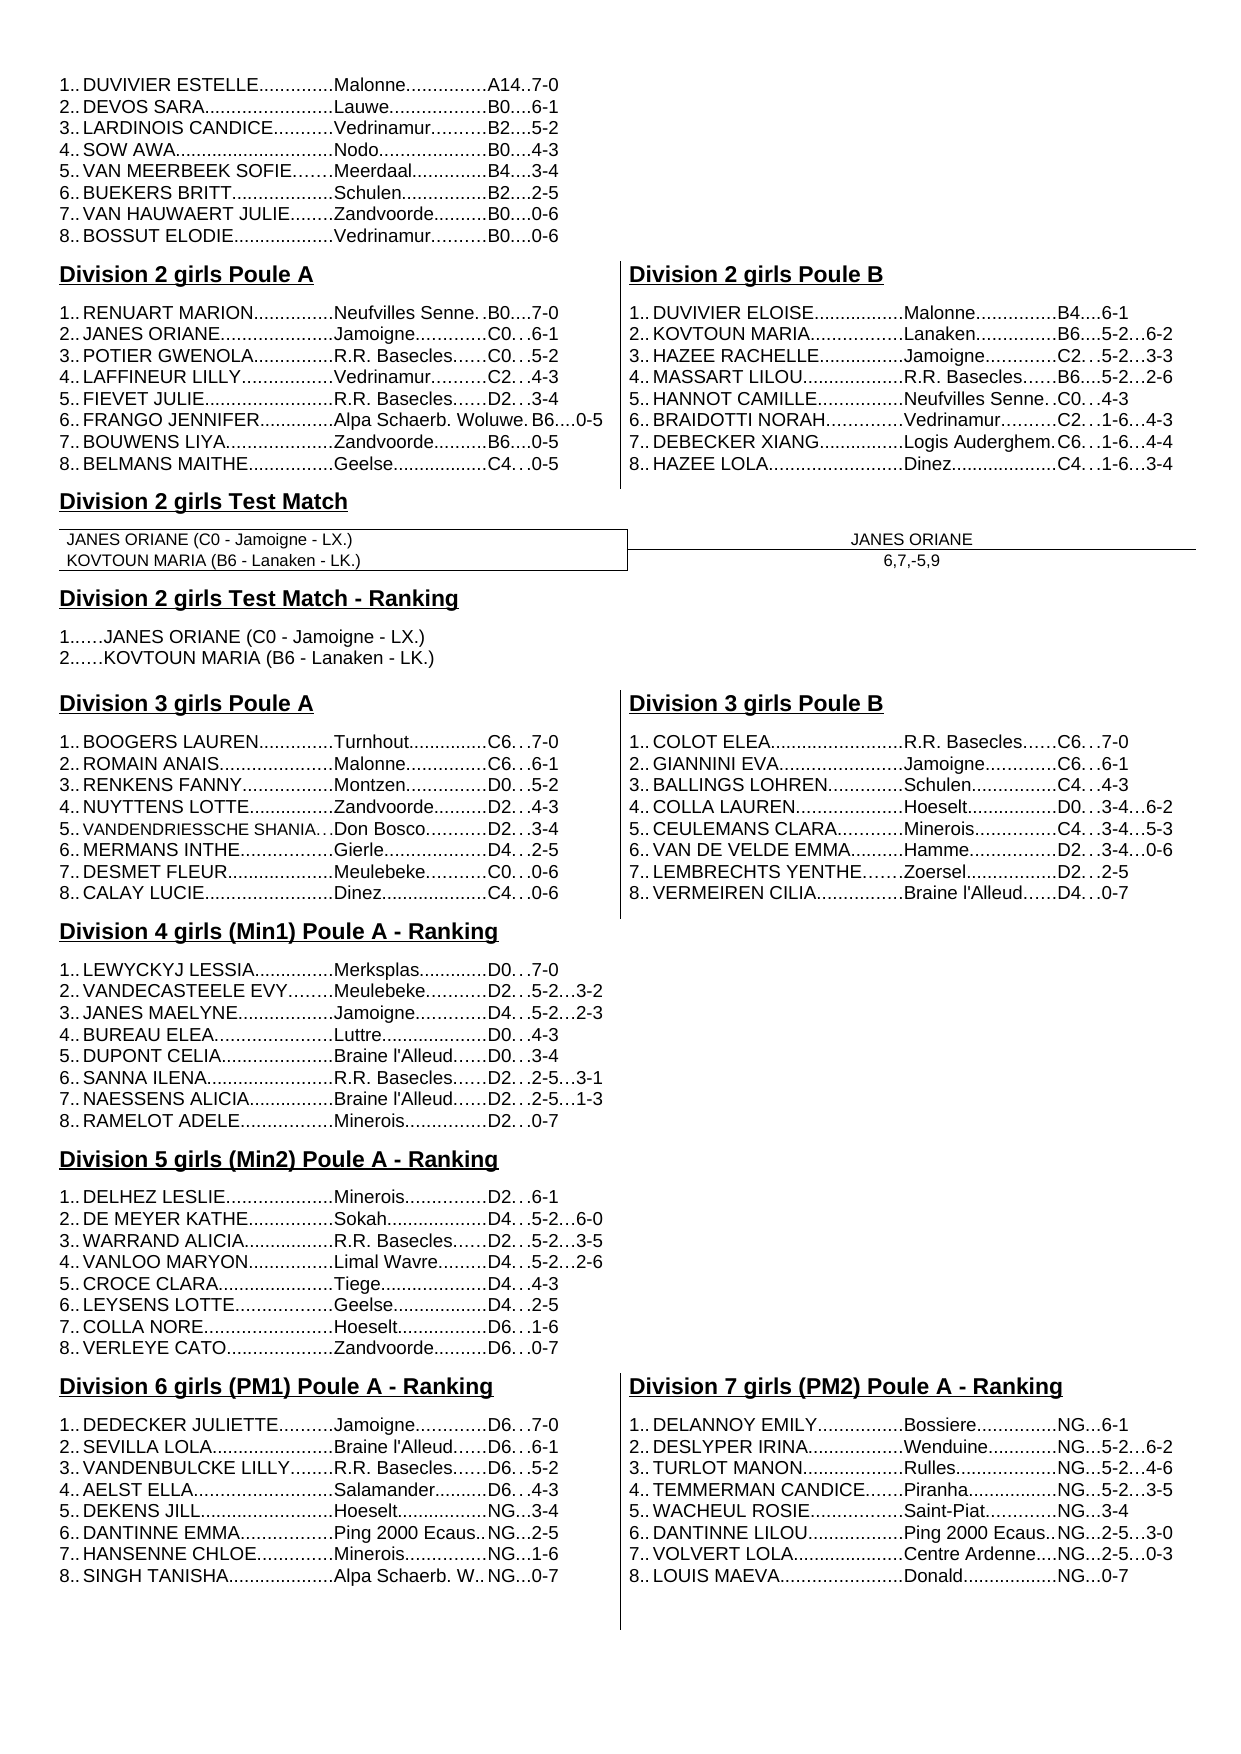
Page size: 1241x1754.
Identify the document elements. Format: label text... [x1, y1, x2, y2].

text 8. CALAY LUCIE Dinez C4 0-6 [59, 882, 611, 903]
text 7. LEMBRECHTS YENTHE Zoersel D2 2-5 [629, 860, 1181, 882]
text 1. DUVIVIER ELOISE Malonne B4 6-1 [629, 301, 1181, 323]
text 3. RENKENS FANNY Montzen D0 5-2 [59, 774, 611, 796]
text 6. LEYSENS LOTTE Geelse D4 2-5 [59, 1294, 1181, 1316]
text 1. DUVIVIER ESTELLE Malonne A14 7-0 [59, 74, 1181, 95]
text 7. BOUWENS LIYA Zandvoorde B6 0-5 [59, 431, 611, 452]
text 5. WACHEUL ROSIE Saint-Piat NG 3-4 [629, 1500, 1181, 1522]
text 4. LAFFINEUR LILLY Vedrinamur C2 4-3 [59, 366, 611, 388]
text 7. DESMET FLEUR Meulebeke C0 0-6 [59, 860, 611, 882]
text 7. DEBECKER XIANG Logis Auderghem C6 1-6 4-4 [629, 431, 1181, 452]
text 6. SANNA ILENA R.R. Basecles D2 2-5 3-1 [59, 1066, 1181, 1088]
text 1. BOOGERS LAUREN Turnhout C6 7-0 [59, 731, 611, 753]
text 6. FRANGO JENNIFER Alpa Schaerb. Woluwe B6 0-5 [59, 409, 611, 431]
text 3. BALLINGS LOHREN Schulen C4 4-3 [629, 774, 1181, 796]
text 4. BUREAU ELEA Luttre D0 4-3 [59, 1023, 1181, 1045]
text 3. POTIER GWENOLA R.R. Basecles C0 5-2 [59, 344, 611, 366]
text 4. AELST ELLA Salamander D6 4-3 [59, 1478, 611, 1500]
text 4. MASSART LILOU R.R. Basecles B6 5-2 2-6 [629, 366, 1181, 388]
text Division 2 girls Test Match [59, 488, 1181, 515]
text 2. JANES ORIANE Jamoigne C0 6-1 [59, 323, 611, 344]
text 5. DEKENS JILL Hoeselt NG 3-4 [59, 1500, 611, 1522]
text 3. HAZEE RACHELLE Jamoigne C2 5-2 3-3 [629, 344, 1181, 366]
text 5. CROCE CLARA Tiege D4 4-3 [59, 1272, 1181, 1294]
text 6. MERMANS INTHE Gierle D4 2-5 [59, 839, 611, 860]
text Division 2 girls Poule A [59, 261, 611, 287]
text 5. HANNOT CAMILLE Neufvilles Senne C0 4-3 [629, 388, 1181, 409]
text 2. SEVILLA LOLA Braine l'Alleud D6 6-1 [59, 1435, 611, 1457]
text 2. KOVTOUN MARIA (B6 - Lanaken - LK.) [59, 647, 1181, 669]
text 8. BELMANS MAITHE Geelse C4 0-5 [59, 452, 611, 474]
text 4. TEMMERMAN CANDICE Piranha NG 5-2 3-5 [629, 1478, 1181, 1500]
text 1. DELHEZ LESLIE Minerois D2 6-1 [59, 1186, 1181, 1208]
text 4. COLLA LAUREN Hoeselt D0 3-4 6-2 [629, 796, 1181, 817]
table_cell KOVTOUN MARIA (B6 - Lanaken - LK.) [59, 549, 627, 569]
text 8. VERMEIREN CILIA Braine l'Alleud D4 0-7 [629, 882, 1181, 903]
text Division 2 girls Poule B [629, 261, 1181, 287]
text 2. GIANNINI EVA Jamoigne C6 6-1 [629, 753, 1181, 774]
text 8. HAZEE LOLA Dinez C4 1-6 3-4 [629, 452, 1181, 474]
text 1. RENUART MARION Neufvilles Senne B0 7-0 [59, 301, 611, 323]
text 1. COLOT ELEA R.R. Basecles C6 7-0 [629, 731, 1181, 753]
text 1. DEDECKER JULIETTE Jamoigne D6 7-0 [59, 1414, 611, 1435]
text 8. LOUIS MAEVA Donald NG 0-7 [629, 1565, 1181, 1586]
text 5. VANDENDRIESSCHE SHANIA Don Bosco D2 3-4 [59, 817, 611, 839]
text 3. TURLOT MANON Rulles NG 5-2 4-6 [629, 1457, 1181, 1478]
text 6. DANTINNE LILOU Ping 2000 Ecaus. NG 2-5 3-0 [629, 1522, 1181, 1543]
text Division 7 girls (PM2) Poule A - Ranking [629, 1373, 1181, 1399]
text 3. WARRAND ALICIA R.R. Basecles D2 5-2 3-5 [59, 1229, 1181, 1251]
text Division 5 girls (Min2) Poule A - Ranking [59, 1146, 1181, 1172]
text 3. VANDENBULCKE LILLY R.R. Basecles D6 5-2 [59, 1457, 611, 1478]
text 7. COLLA NORE Hoeselt D6 1-6 [59, 1316, 1181, 1337]
text 6. VAN DE VELDE EMMA Hamme D2 3-4 0-6 [629, 839, 1181, 860]
text 2. DESLYPER IRINA Wenduine NG 5-2 6-2 [629, 1435, 1181, 1457]
text 4. NUYTTENS LOTTE Zandvoorde D2 4-3 [59, 796, 611, 817]
table_cell 6,7,-5,9 [628, 550, 1196, 569]
text 8. BOSSUT ELODIE Vedrinamur B0 0-6 [59, 225, 1181, 246]
text Division 6 girls (PM1) Poule A - Ranking [59, 1373, 611, 1399]
text 3. LARDINOIS CANDICE Vedrinamur B2 5-2 [59, 117, 1181, 138]
text 4. VANLOO MARYON Limal Wavre D4 5-2 2-6 [59, 1251, 1181, 1272]
text 2. DE MEYER KATHE Sokah D4 5-2 6-0 [59, 1208, 1181, 1229]
text 3. JANES MAELYNE Jamoigne D4 5-2 2-3 [59, 1002, 1181, 1023]
text 7. VAN HAUWAERT JULIE Zandvoorde B0 0-6 [59, 203, 1181, 225]
text 6. BRAIDOTTI NORAH Vedrinamur C2 1-6 4-3 [629, 409, 1181, 431]
text 7. HANSENNE CHLOE Minerois NG 1-6 [59, 1543, 611, 1565]
text 5. VAN MEERBEEK SOFIE Meerdaal B4 3-4 [59, 160, 1181, 182]
text 6. DANTINNE EMMA Ping 2000 Ecaus. NG 2-5 [59, 1522, 611, 1543]
text 1. LEWYCKYJ LESSIA Merksplas D0 7-0 [59, 959, 1181, 980]
text 7. NAESSENS ALICIA Braine l'Alleud D2 2-5 1-3 [59, 1088, 1181, 1109]
table_header JANES ORIANE [628, 529, 1196, 549]
text 7. VOLVERT LOLA Centre Ardenne NG 2-5 0-3 [629, 1543, 1181, 1565]
text 5. DUPONT CELIA Braine l'Alleud D0 3-4 [59, 1045, 1181, 1066]
text 1. DELANNOY EMILY Bossiere NG 6-1 [629, 1414, 1181, 1435]
text 8. RAMELOT ADELE Minerois D2 0-7 [59, 1109, 1181, 1131]
text 8. SINGH TANISHA Alpa Schaerb. W. NG 0-7 [59, 1565, 611, 1586]
text Division 3 girls Poule B [629, 690, 1181, 717]
text 2. KOVTOUN MARIA Lanaken B6 5-2 6-2 [629, 323, 1181, 344]
text 5. FIEVET JULIE R.R. Basecles D2 3-4 [59, 388, 611, 409]
text 8. VERLEYE CATO Zandvoorde D6 0-7 [59, 1337, 1181, 1359]
text 4. SOW AWA Nodo B0 4-3 [59, 138, 1181, 160]
table_header JANES ORIANE (C0 - Jamoigne - LX.) [59, 530, 627, 549]
text 2. DEVOS SARA Lauwe B0 6-1 [59, 95, 1181, 117]
text Division 3 girls Poule A [59, 690, 611, 717]
text Division 4 girls (Min1) Poule A - Ranking [59, 918, 1181, 944]
text 2. ROMAIN ANAIS Malonne C6 6-1 [59, 753, 611, 774]
text 5. CEULEMANS CLARA Minerois C4 3-4 5-3 [629, 817, 1181, 839]
text 6. BUEKERS BRITT Schulen B2 2-5 [59, 182, 1181, 203]
text 2. VANDECASTEELE EVY Meulebeke D2 5-2 3-2 [59, 980, 1181, 1002]
text 1. JANES ORIANE (C0 - Jamoigne - LX.) [59, 626, 1181, 647]
text Division 2 girls Test Match - Ranking [59, 585, 1181, 611]
